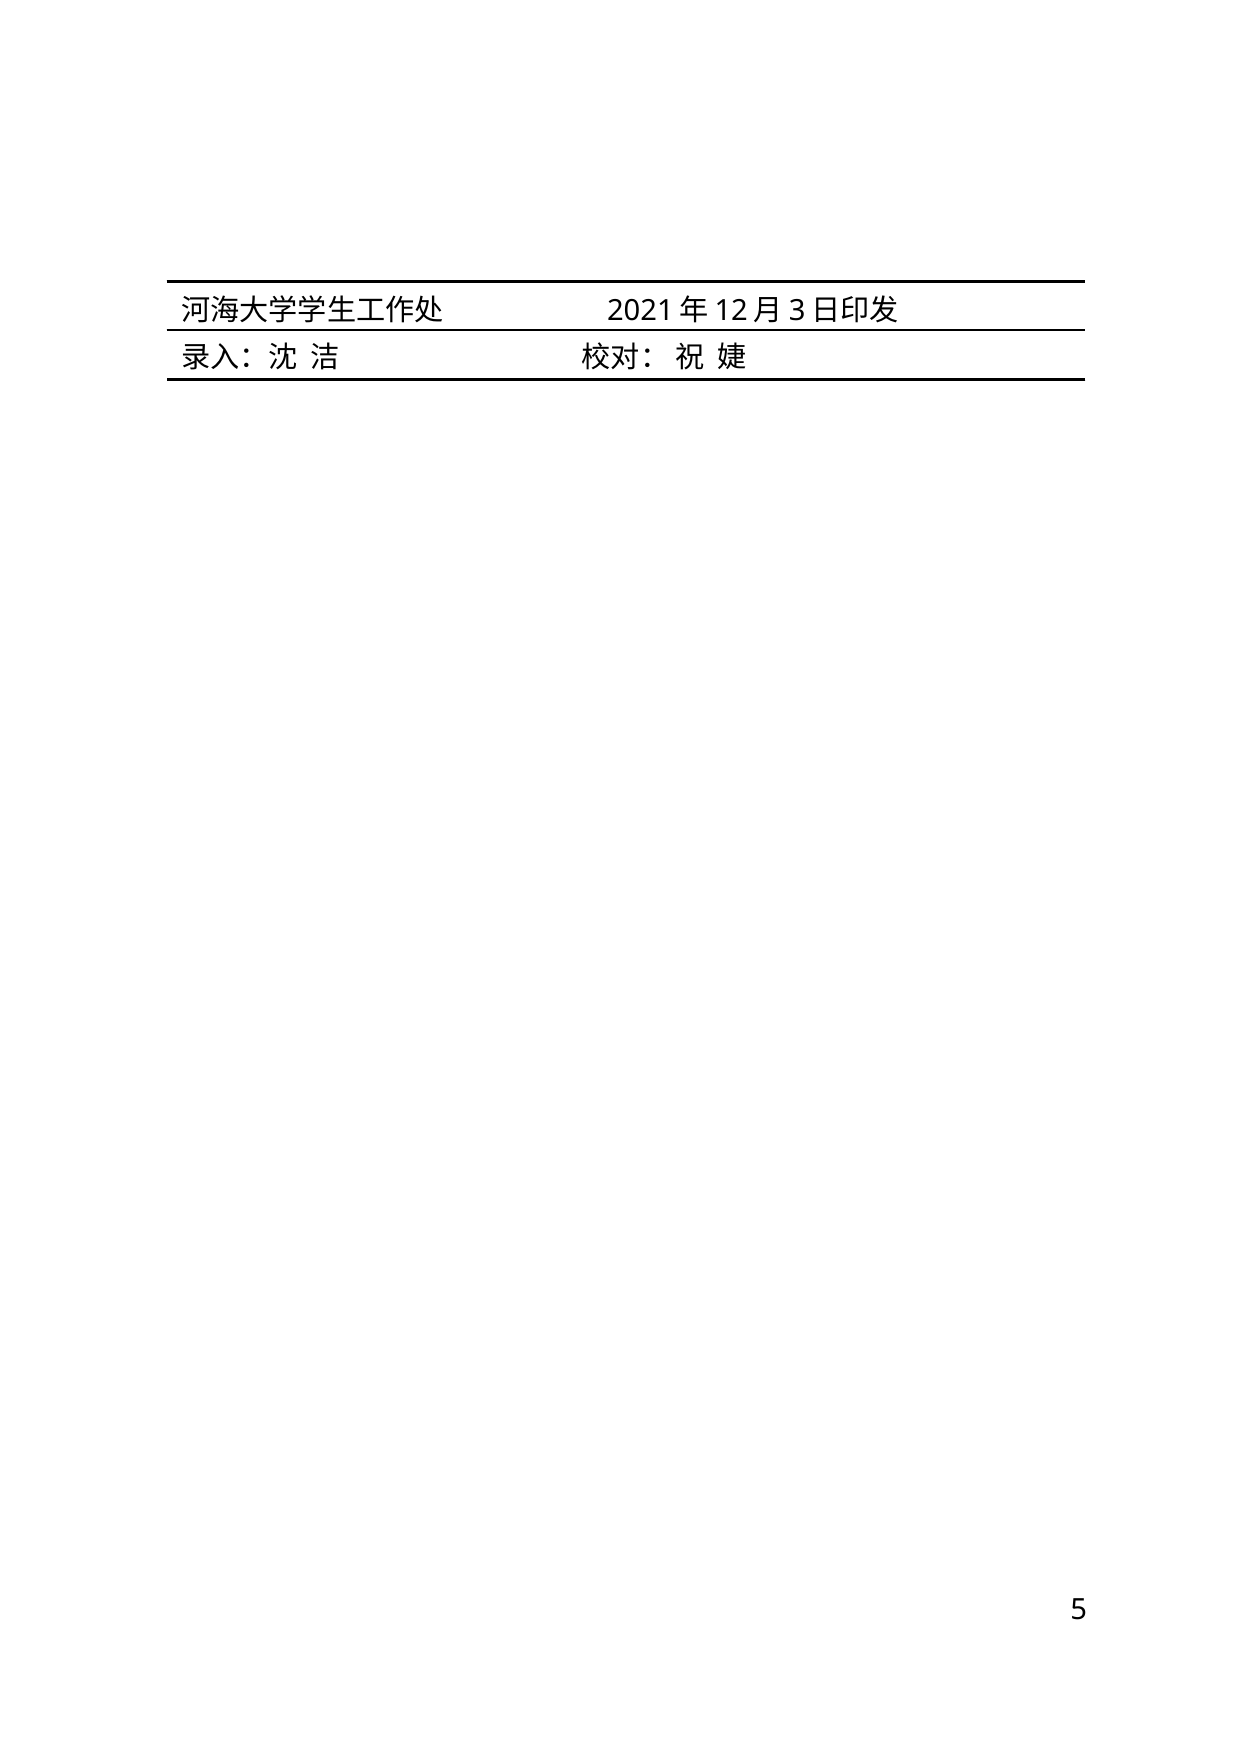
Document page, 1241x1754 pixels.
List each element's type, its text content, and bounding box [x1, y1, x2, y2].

text 录入：沈 洁 校对： 祝 婕 [167, 331, 1085, 378]
text 河海大学学生工作处 2021年12月3日印发 [167, 283, 1085, 329]
